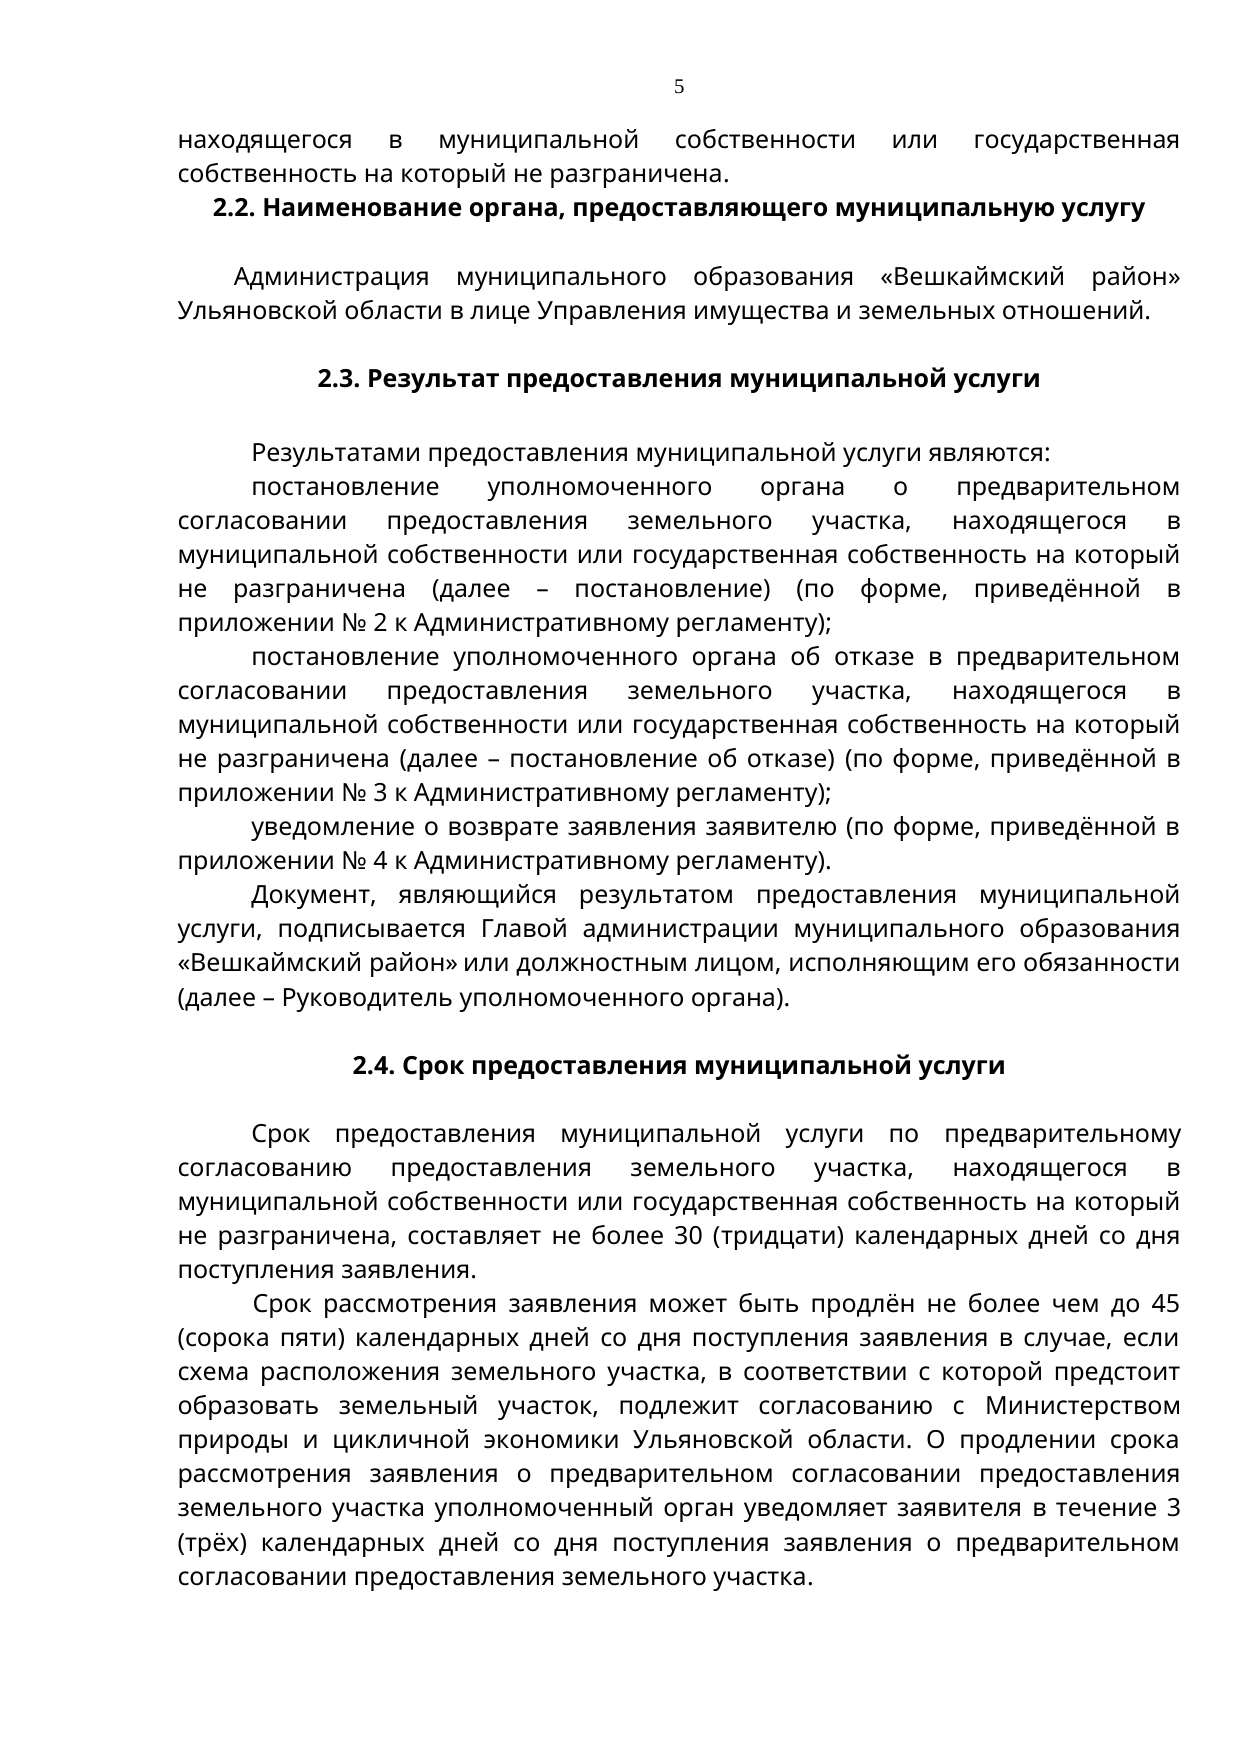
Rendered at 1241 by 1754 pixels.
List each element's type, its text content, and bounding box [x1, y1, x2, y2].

text Срок предоставления муниципальной услуги по предварительному согласованию предоставления земельного участка, находящегося в муниципальной собственности или государственная собственность на который не разграничена, составляет не более 30 (тридцати) календарных дней со дня поступления заявления. [177, 1115, 1181, 1286]
text постановление уполномоченного органа о предварительном согласовании предоставления земельного участка, находящегося в муниципальной собственности или государственная собственность на который не разграничена (далее – постановление) (по форме, приведённой в приложении № 2 к Административному регламенту); [177, 468, 1181, 638]
text уведомление о возврате заявления заявителю (по форме, приведённой в приложении № 4 к Административному регламенту). [177, 809, 1181, 877]
text Срок рассмотрения заявления может быть продлён не более чем до 45 (сорока пяти) календарных дней со дня поступления заявления в случае, если схема расположения земельного участка, в соответствии с которой предстоит образовать земельный участок, подлежит согласованию с Министерством природы и цикличной экономики Ульяновской области. О продлении срока рассмотрения заявления о предварительном согласовании предоставления земельного участка уполномоченный орган уведомляет заявителя в течение 3 (трёх) календарных дней со дня поступления заявления о предварительном согласовании предоставления земельного участка. [177, 1286, 1181, 1592]
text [177, 122, 1181, 190]
text Документ, являющийся результатом предоставления муниципальной услуги, подписывается Главой администрации муниципального образования «Вешкаймский район» или должностным лицом, исполняющим его обязанности (далее – Руководитель уполномоченного органа). [177, 877, 1181, 1013]
text постановление уполномоченного органа об отказе в предварительном согласовании предоставления земельного участка, находящегося в муниципальной собственности или государственная собственность на который не разграничена (далее – постановление об отказе) (по форме, приведённой в приложении № 3 к Административному регламенту); [177, 638, 1181, 809]
text Администрация муниципального образования «Вешкаймский район» Ульяновской области в лице Управления имущества и земельных отношений. [177, 258, 1181, 326]
text Результатами предоставления муниципальной услуги являются: [177, 434, 1181, 468]
text 2.2. Наименование органа, предоставляющего муниципальную услугу [177, 190, 1181, 224]
text 2.3. Результат предоставления муниципальной услуги [177, 360, 1181, 394]
text 2.4. Срок предоставления муниципальной услуги [177, 1047, 1181, 1081]
